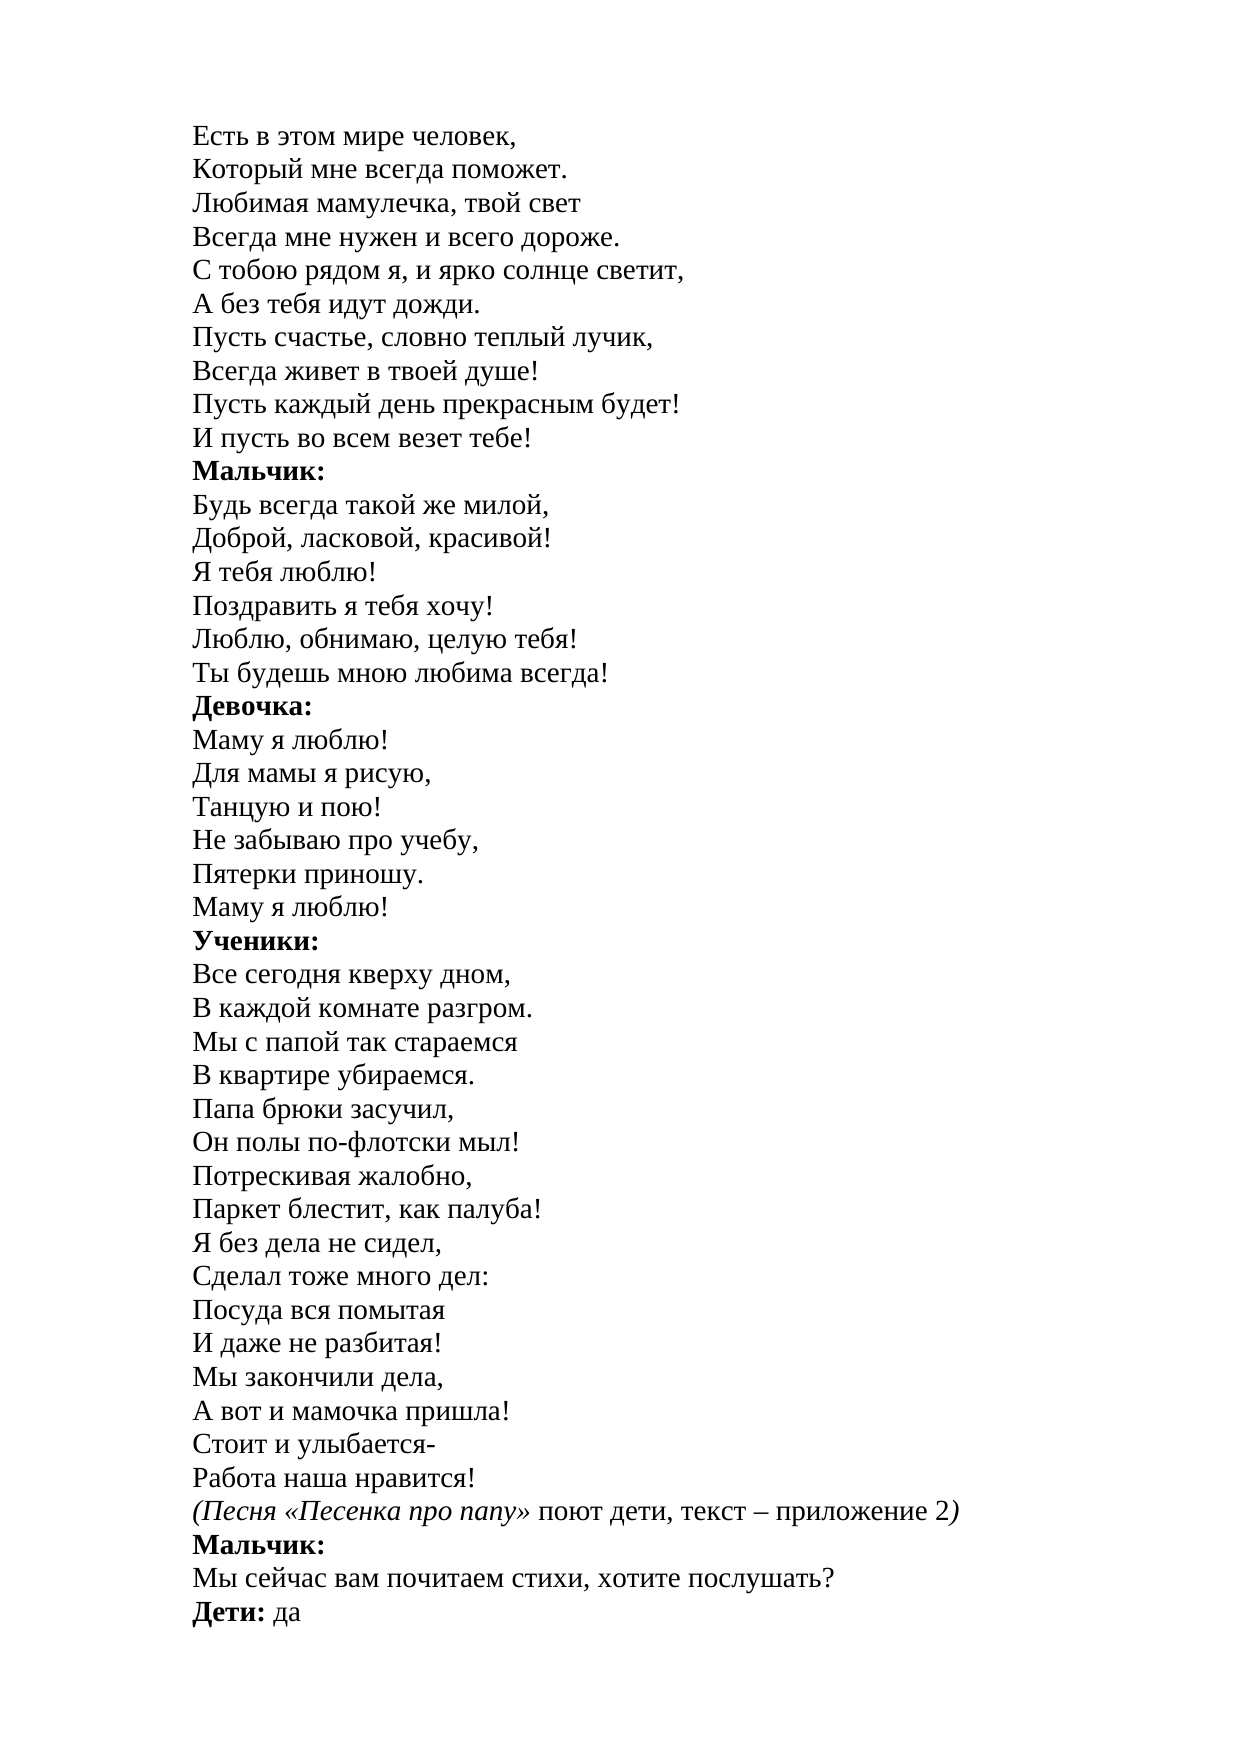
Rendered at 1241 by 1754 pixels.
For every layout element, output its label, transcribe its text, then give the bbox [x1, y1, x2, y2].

text (Песня «Песенка про папу» поют дети, текст – приложение 2) [118, 1493, 1122, 1527]
text Маму я люблю! [118, 722, 1122, 755]
text Мальчик: [118, 1527, 1122, 1560]
text Работа наша нравится! [118, 1460, 1122, 1493]
text И пусть во всем везет тебе! [118, 420, 1122, 453]
text Дети: да [118, 1594, 1122, 1627]
text Поздравить я тебя хочу! [118, 588, 1122, 621]
text Всегда живет в твоей душе! [118, 353, 1122, 386]
text Танцую и пою! [118, 789, 1122, 822]
text Мальчик: [118, 453, 1122, 487]
text А вот и мамочка пришла! [118, 1393, 1122, 1426]
text Пятерки приношу. [118, 856, 1122, 889]
text Любимая мамулечка, твой свет [118, 185, 1122, 219]
text Сделал тоже много дел: [118, 1258, 1122, 1292]
text Он полы по-флотски мыл! [118, 1124, 1122, 1158]
text Мы закончили дела, [118, 1359, 1122, 1393]
text Папа брюки засучил, [118, 1091, 1122, 1124]
text Пусть каждый день прекрасным будет! [118, 386, 1122, 420]
text Не забываю про учебу, [118, 822, 1122, 856]
text С тобою рядом я, и ярко солнце светит, [118, 252, 1122, 286]
text Девочка: [118, 688, 1122, 722]
text Я без дела не сидел, [118, 1225, 1122, 1258]
text Доброй, ласковой, красивой! [118, 521, 1122, 554]
text В каждой комнате разгром. [118, 990, 1122, 1024]
text Люблю, обнимаю, целую тебя! [118, 621, 1122, 655]
text Ученики: [118, 923, 1122, 957]
text Мы с папой так стараемся [118, 1024, 1122, 1057]
text Всегда мне нужен и всего дороже. [118, 219, 1122, 252]
text Я тебя люблю! [118, 554, 1122, 588]
text Посуда вся помытая [118, 1292, 1122, 1326]
text Все сегодня кверху дном, [118, 957, 1122, 990]
text Пусть счастье, словно теплый лучик, [118, 319, 1122, 353]
text Маму я люблю! [118, 889, 1122, 923]
text Для мамы я рисую, [118, 755, 1122, 789]
text Ты будешь мною любима всегда! [118, 655, 1122, 688]
text И даже не разбитая! [118, 1326, 1122, 1359]
text Который мне всегда поможет. [118, 152, 1122, 185]
text В квартире убираемся. [118, 1057, 1122, 1091]
text Паркет блестит, как палуба! [118, 1191, 1122, 1225]
text Есть в этом мире человек, [118, 118, 1122, 152]
text Потрескивая жалобно, [118, 1158, 1122, 1191]
text Мы сейчас вам почитаем стихи, хотите послушать? [118, 1560, 1122, 1594]
text А без тебя идут дожди. [118, 286, 1122, 319]
text Будь всегда такой же милой, [118, 487, 1122, 521]
text Стоит и улыбается- [118, 1426, 1122, 1460]
